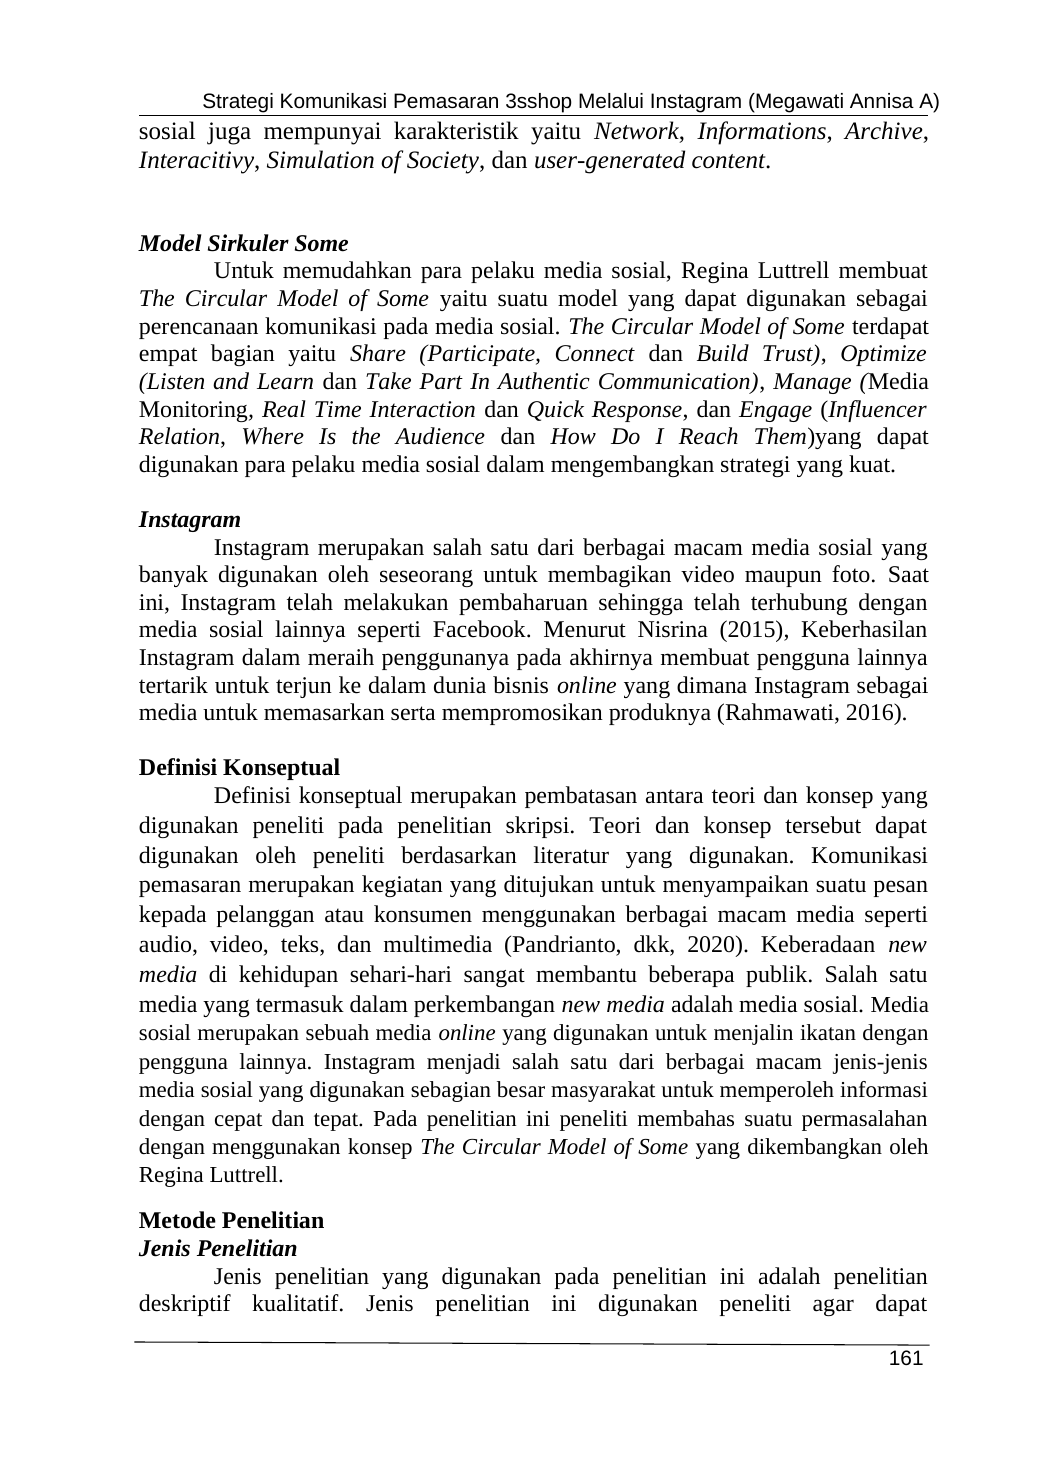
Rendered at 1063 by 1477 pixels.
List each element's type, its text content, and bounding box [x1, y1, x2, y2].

text Instagram [139, 505, 929, 533]
text Model Sirkuler Some [139, 229, 929, 257]
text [139, 1262, 929, 1317]
text Jenis Penelitian [139, 1234, 929, 1262]
text Untuk memudahkan para pelaku media sosial, Regina Luttrell membuat The Circular Model of Some yaitu suatu model yang dapat digunakan sebagai perencanaan komunikasi pada media sosial. The Circular Model of Some terdapat empat bagian yaitu Share (Participate, Connect dan Build Trust), Optimize (Listen and Learn dan Take Part In Authentic Communication), Manage (Media Monitoring, Real Time Interaction dan Quick Response, dan Engage (Influencer Relation, Where Is the Audience dan How Do I Reach Them)yang dapat digunakan para pelaku media sosial dalam mengembangkan strategi yang kuat. [139, 257, 929, 477]
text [139, 116, 929, 174]
text Metode Penelitian [139, 1207, 929, 1234]
text Definisi Konseptual [139, 753, 929, 781]
text Definisi konseptual merupakan pembatasan antara teori dan konsep yang digunakan peneliti pada penelitian skripsi. Teori dan konsep tersebut dapat digunakan oleh peneliti berdasarkan literatur yang digunakan. Komunikasi pemasaran merupakan kegiatan yang ditujukan untuk menyampaikan suatu pesan kepada pelanggan atau konsumen menggunakan berbagai macam media seperti audio, video, teks, dan multimedia (Pandrianto, dkk, 2020). Keberadaan new media di kehidupan sehari-hari sangat membantu beberapa publik. Salah satu media yang termasuk dalam perkembangan new media adalah media sosial. Media sosial merupakan sebuah media online yang digunakan untuk menjalin ikatan dengan pengguna lainnya. Instagram menjadi salah satu dari berbagai macam jenis-jenis media sosial yang digunakan sebagian besar masyarakat untuk memperoleh informasi dengan cepat dan tepat. Pada penelitian ini peneliti membahas suatu permasalahan dengan menggunakan konsep The Circular Model of Some yang dikembangkan oleh Regina Luttrell. [139, 781, 929, 1188]
text Instagram merupakan salah satu dari berbagai macam media sosial yang banyak digunakan oleh seseorang untuk membagikan video maupun foto. Saat ini, Instagram telah melakukan pembaharuan sehingga telah terhubung dengan media sosial lainnya seperti Facebook. Menurut Nisrina (2015), Keberhasilan Instagram dalam meraih penggunanya pada akhirnya membuat pengguna lainnya tertarik untuk terjun ke dalam dunia bisnis online yang dimana Instagram sebagai media untuk memasarkan serta mempromosikan produknya (Rahmawati, 2016). [139, 533, 929, 726]
